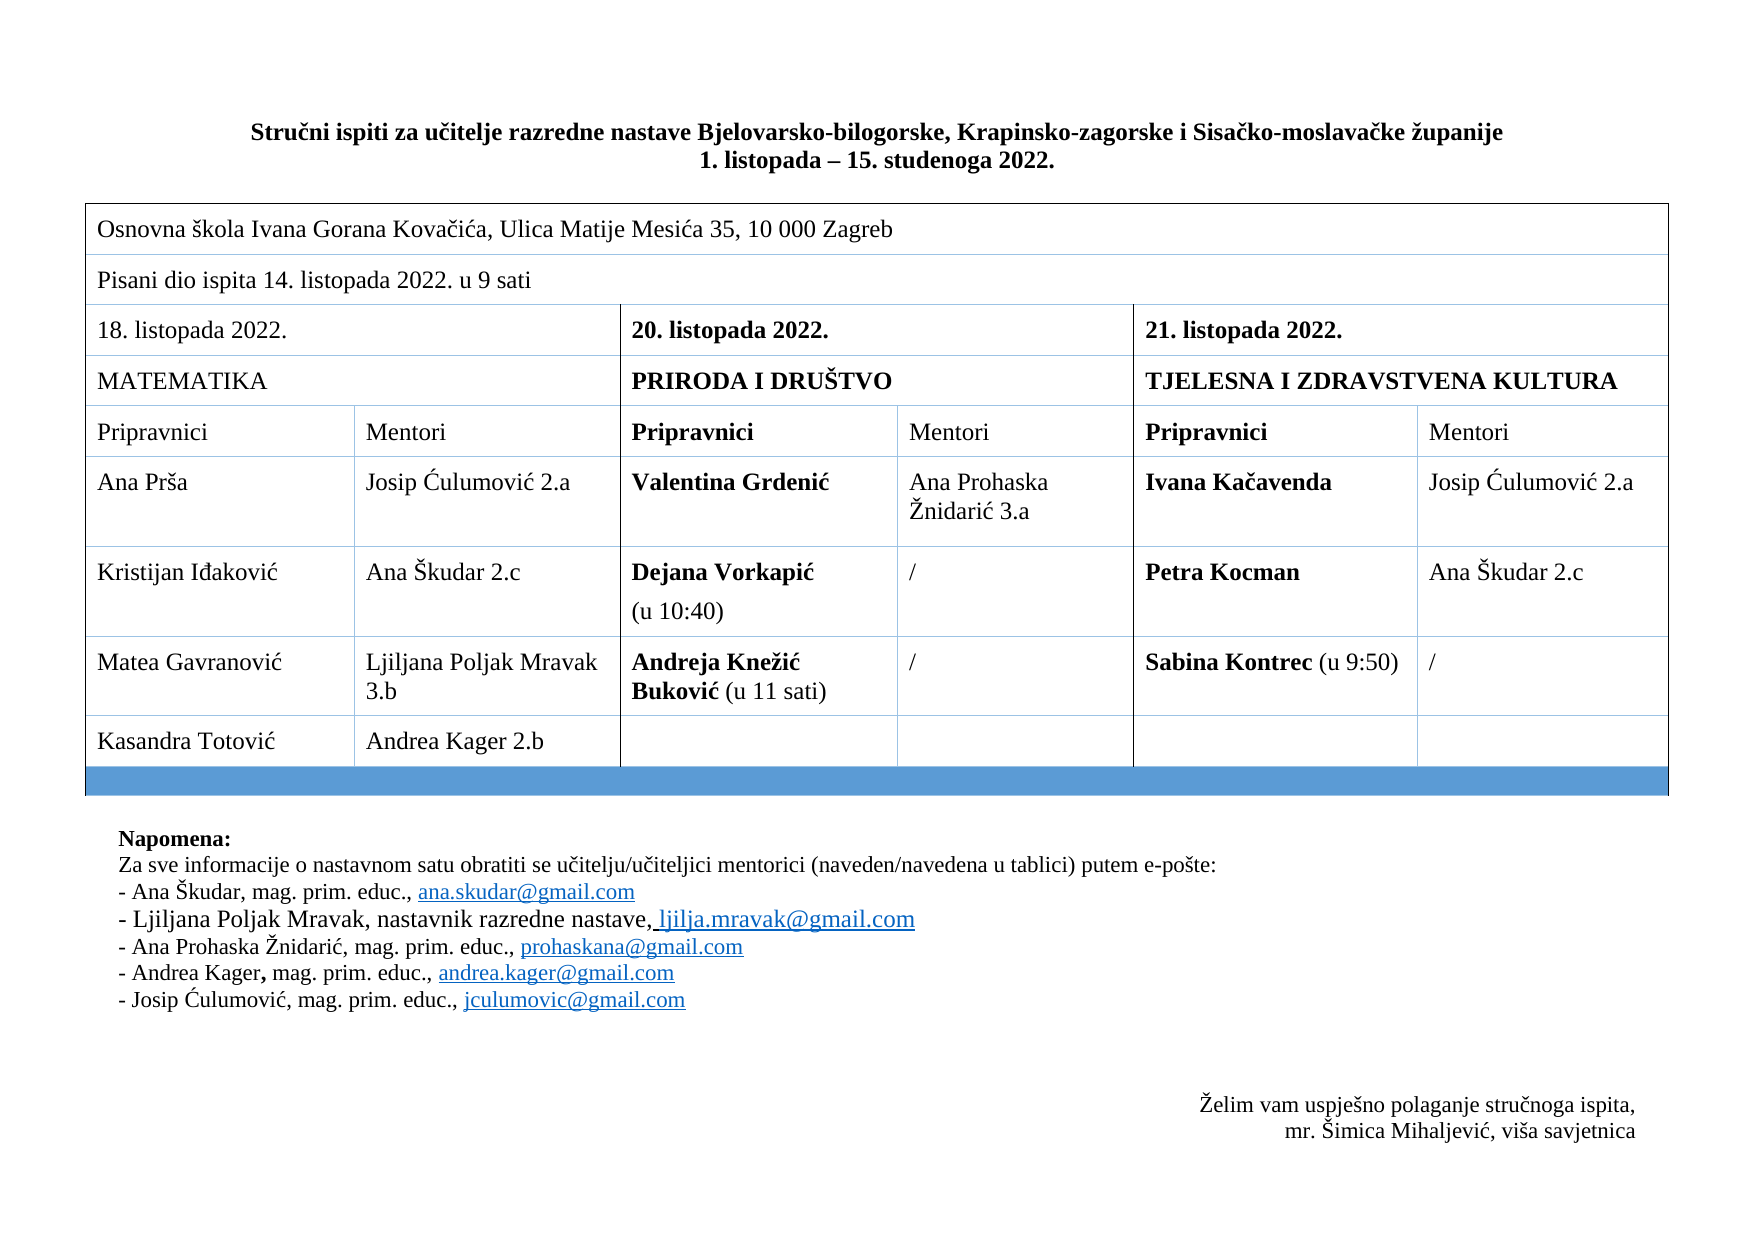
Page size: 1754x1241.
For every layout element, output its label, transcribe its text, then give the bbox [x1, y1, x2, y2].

table_cell Dejana Vorkapić (u 10:40) [621, 547, 897, 636]
text - Ljiljana Poljak Mravak, nastavnik razredne nastave, ljilja.mravak@gmail.com [118, 904, 1636, 933]
text Želim vam uspješno polaganje stručnoga ispita, [118, 1091, 1636, 1117]
table_cell Kasandra Totović [86, 716, 354, 766]
table_cell Andreja Knežić Buković (u 11 sati) [621, 637, 897, 715]
text Stručni ispiti za učitelje razredne nastave Bjelovarsko-bilogorske, Krapinsko-zagorske i Sisačko-moslavačke županije [118, 117, 1636, 145]
table_cell / [898, 547, 1133, 636]
table_cell Josip Ćulumović 2.a [355, 457, 620, 546]
table_cell 20. listopada 2022. [621, 305, 1133, 355]
table_cell Ivana Kačavenda [1134, 457, 1417, 546]
table_cell Mentori [898, 406, 1133, 456]
table_cell Matea Gavranović [86, 637, 354, 715]
text Za sve informacije o nastavnom satu obratiti se učitelju/učiteljici mentorici (naveden/navedena u tablici) putem e-pošte: [118, 851, 1636, 878]
table_cell 18. listopada 2022. [86, 305, 620, 355]
table_cell Kristijan Iđaković [86, 547, 354, 636]
table_cell TJELESNA I ZDRAVSTVENA KULTURA [1134, 356, 1668, 405]
table_cell Pripravnici [86, 406, 354, 456]
table_cell [621, 716, 897, 766]
text - Ana Škudar, mag. prim. educ., ana.skudar@gmail.com [118, 878, 1636, 904]
table_cell Pripravnici [621, 406, 897, 456]
table_cell / [898, 637, 1133, 715]
table_cell Sabina Kontrec (u 9:50) [1134, 637, 1417, 715]
table_cell Pripravnici [1134, 406, 1417, 456]
table_cell Petra Kocman [1134, 547, 1417, 636]
table_cell Ana Škudar 2.c [355, 547, 620, 636]
table_cell [86, 767, 1668, 795]
table_cell / [1418, 637, 1668, 715]
table_cell Valentina Grdenić [621, 457, 897, 546]
table_cell Ana Škudar 2.c [1418, 547, 1668, 636]
table_cell Josip Ćulumović 2.a [1418, 457, 1668, 546]
table_cell [1134, 716, 1417, 766]
table_cell Mentori [1418, 406, 1668, 456]
table_cell Pisani dio ispita 14. listopada 2022. u 9 sati [86, 255, 1668, 304]
table_cell 21. listopada 2022. [1134, 305, 1668, 355]
text - Ana Prohaska Žnidarić, mag. prim. educ., prohaskana@gmail.com [118, 933, 1636, 959]
table_cell [898, 716, 1133, 766]
table_cell [1418, 716, 1668, 766]
text - Andrea Kager, mag. prim. educ., andrea.kager@gmail.com [118, 959, 1636, 986]
text - Josip Ćulumović, mag. prim. educ., jculumovic@gmail.com [118, 986, 1636, 1012]
text mr. Šimica Mihaljević, viša savjetnica [118, 1117, 1636, 1144]
text 1. listopada – 15. studenoga 2022. [118, 145, 1636, 174]
table_cell Ana Prohaska Žnidarić 3.a [898, 457, 1133, 546]
text Napomena: [118, 825, 1636, 851]
table_cell MATEMATIKA [86, 356, 620, 405]
table_cell Ana Prša [86, 457, 354, 546]
table_cell Andrea Kager 2.b [355, 716, 620, 766]
table_cell PRIRODA I DRUŠTVO [621, 356, 1133, 405]
table_header Osnovna škola Ivana Gorana Kovačića, Ulica Matije Mesića 35, 10 000 Zagreb [86, 204, 1668, 253]
table_cell Ljiljana Poljak Mravak 3.b [355, 637, 620, 715]
table_cell Mentori [355, 406, 620, 456]
